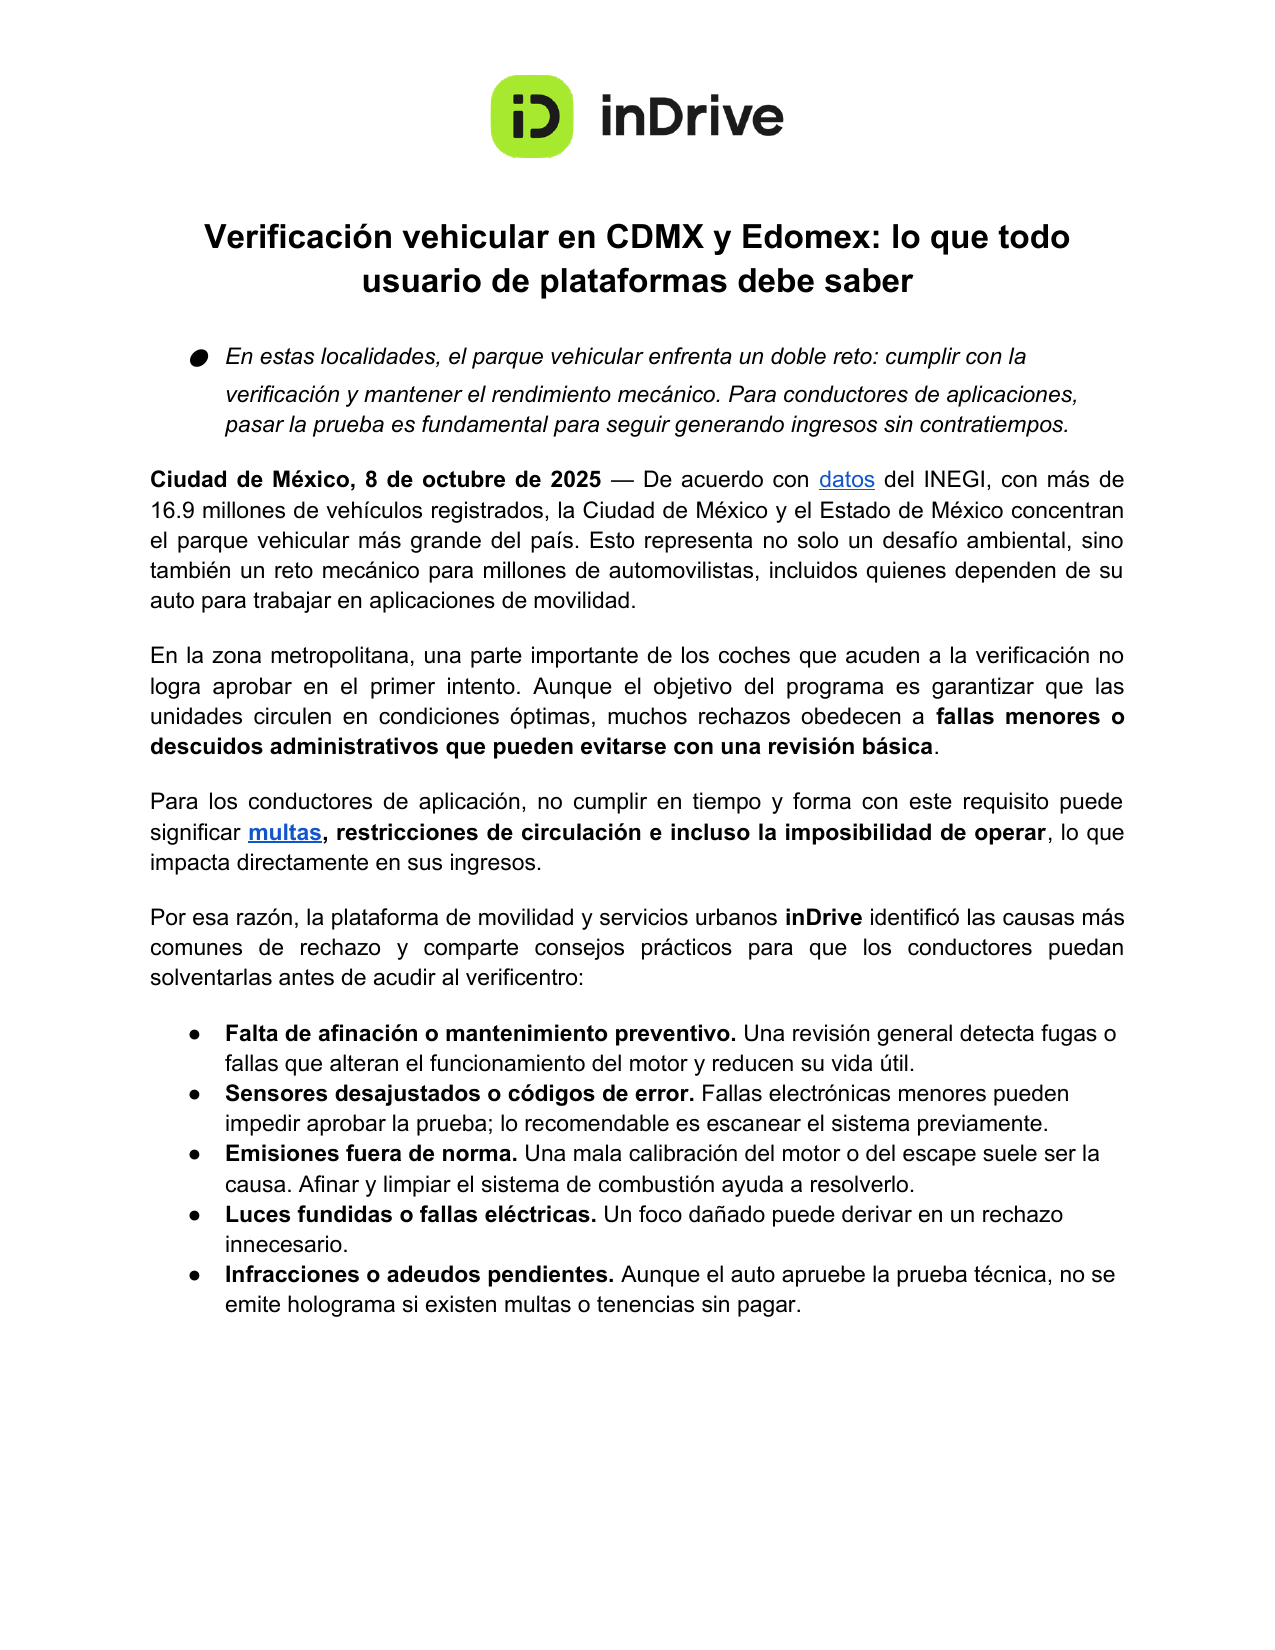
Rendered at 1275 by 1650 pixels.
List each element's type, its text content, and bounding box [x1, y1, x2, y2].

text Para los conductores de aplicación, no cumplir en tiempo y forma con este requisito puede significar multas, restricciones de circulación e incluso la imposibilidad de operar, lo que impacta directamente en sus ingresos. [150, 788, 1125, 875]
list Emisiones fuera de norma. Una mala calibración del motor o del escape suele ser la causa. Afinar y limpiar el sistema de combustión ayuda a resolverlo. [187, 1140, 1125, 1197]
text Ciudad de México, 8 de octubre de 2025 — De acuerdo con datos del INEGI, con más de 16.9 millones de vehículos registrados, la Ciudad de México y el Estado de México concentran el parque vehicular más grande del país. Esto representa no solo un desafío ambiental, sino también un reto mecánico para millones de automovilistas, incluidos quienes dependen de su auto para trabajar en aplicaciones de movilidad. [150, 466, 1125, 614]
list Falta de afinación o mantenimiento preventivo. Una revisión general detecta fugas o fallas que alteran el funcionamiento del motor y reducen su vida útil. [187, 1019, 1125, 1076]
list Luces fundidas o fallas eléctricas. Un foco dañado puede derivar en un rechazo innecesario. [187, 1201, 1125, 1257]
list Sensores desajustados o códigos de error. Fallas electrónicas menores pueden impedir aprobar la prueba; lo recomendable es escanear el sistema previamente. [187, 1080, 1125, 1137]
list Infracciones o adeudos pendientes. Aunque el auto apruebe la prueba técnica, no se emite holograma si existen multas o tenencias sin pagar. [187, 1261, 1125, 1348]
list En estas localidades, el parque vehicular enfrenta un doble reto: cumplir con la verificación y mantener el rendimiento mecánico. Para conductores de aplicaciones, pasar la prueba es fundamental para seguir generando ingresos sin contratiempos. [187, 330, 1125, 438]
picture [490, 75, 785, 158]
text Verificación vehicular en CDMX y Edomex: lo que todo usuario de plataformas debe saber [150, 217, 1125, 299]
text Por esa razón, la plataforma de movilidad y servicios urbanos inDrive identificó las causas más comunes de rechazo y comparte consejos prácticos para que los conductores puedan solventarlas antes de acudir al verificentro: [150, 904, 1125, 991]
text En la zona metropolitana, una parte importante de los coches que acuden a la verificación no logra aprobar en el primer intento. Aunque el objetivo del programa es garantizar que las unidades circulen en condiciones óptimas, muchos rechazos obedecen a fallas menores o descuidos administrativos que pueden evitarse con una revisión básica. [150, 642, 1125, 759]
